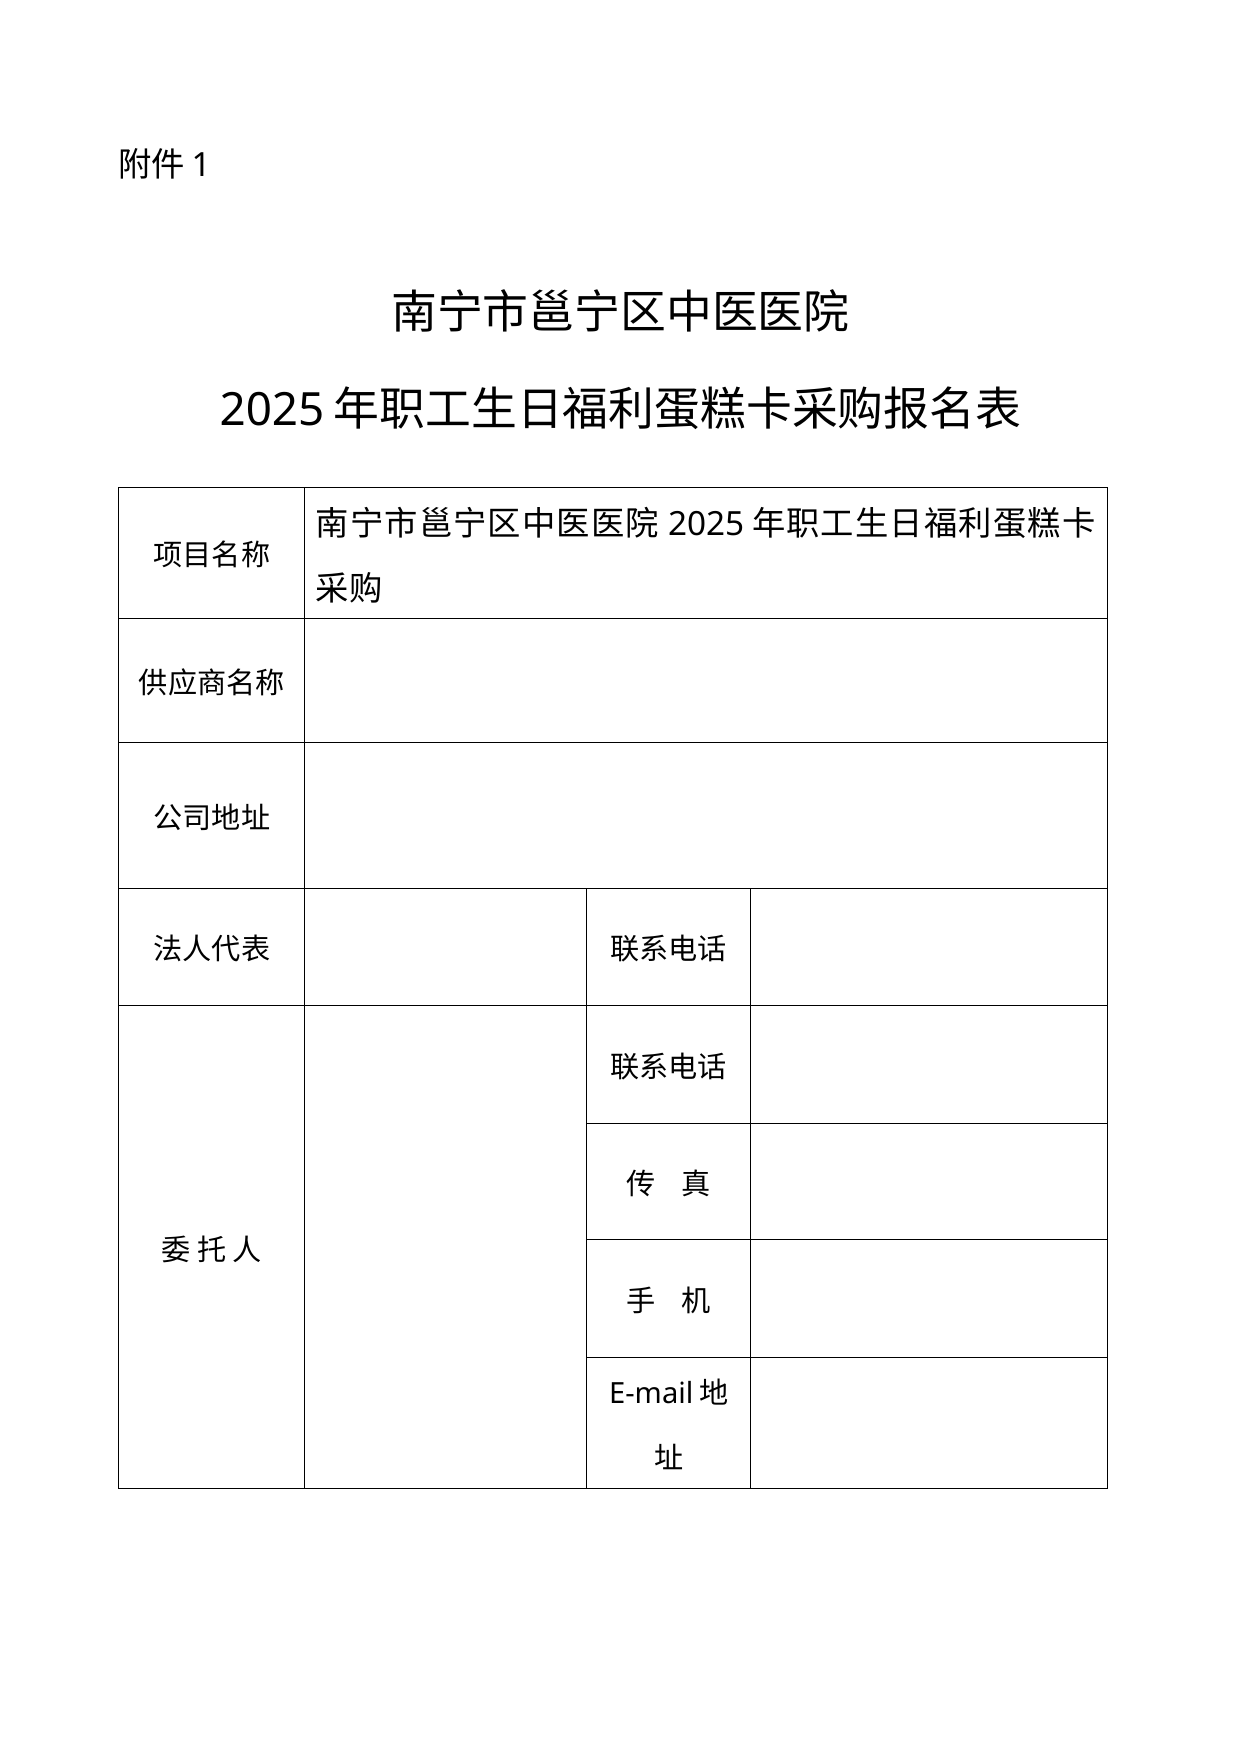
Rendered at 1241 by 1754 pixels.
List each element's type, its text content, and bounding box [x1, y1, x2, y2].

table_cell 委 托 人 [119, 1006, 304, 1488]
text 附件1 [118, 129, 1122, 194]
table_cell [751, 889, 1107, 1005]
table_header 项目名称 [119, 488, 304, 618]
text 南宁市邕宁区中医医院 [118, 259, 1122, 357]
table_cell 联系电话 [587, 1006, 750, 1123]
table_cell 法人代表 [119, 889, 304, 1005]
table_cell [751, 1240, 1107, 1357]
table_cell 手 机 [587, 1240, 750, 1357]
table_cell 联系电话 [587, 889, 750, 1005]
table_cell 公司地址 [119, 743, 304, 888]
table_header 南宁市邕宁区中医医院2025年职工生日福利蛋糕卡采购 [305, 488, 1107, 618]
table_cell [751, 1006, 1107, 1123]
table_cell 传 真 [587, 1124, 750, 1239]
table_cell 供应商名称 [119, 619, 304, 742]
table_cell [305, 619, 1107, 742]
table_cell [305, 743, 1107, 888]
table_cell [751, 1124, 1107, 1239]
table_cell E-mail地址 [587, 1358, 750, 1488]
table_cell [751, 1358, 1107, 1488]
table_cell [305, 889, 586, 1005]
text 2025年职工生日福利蛋糕卡采购报名表 [118, 357, 1122, 454]
table_cell [305, 1006, 586, 1488]
